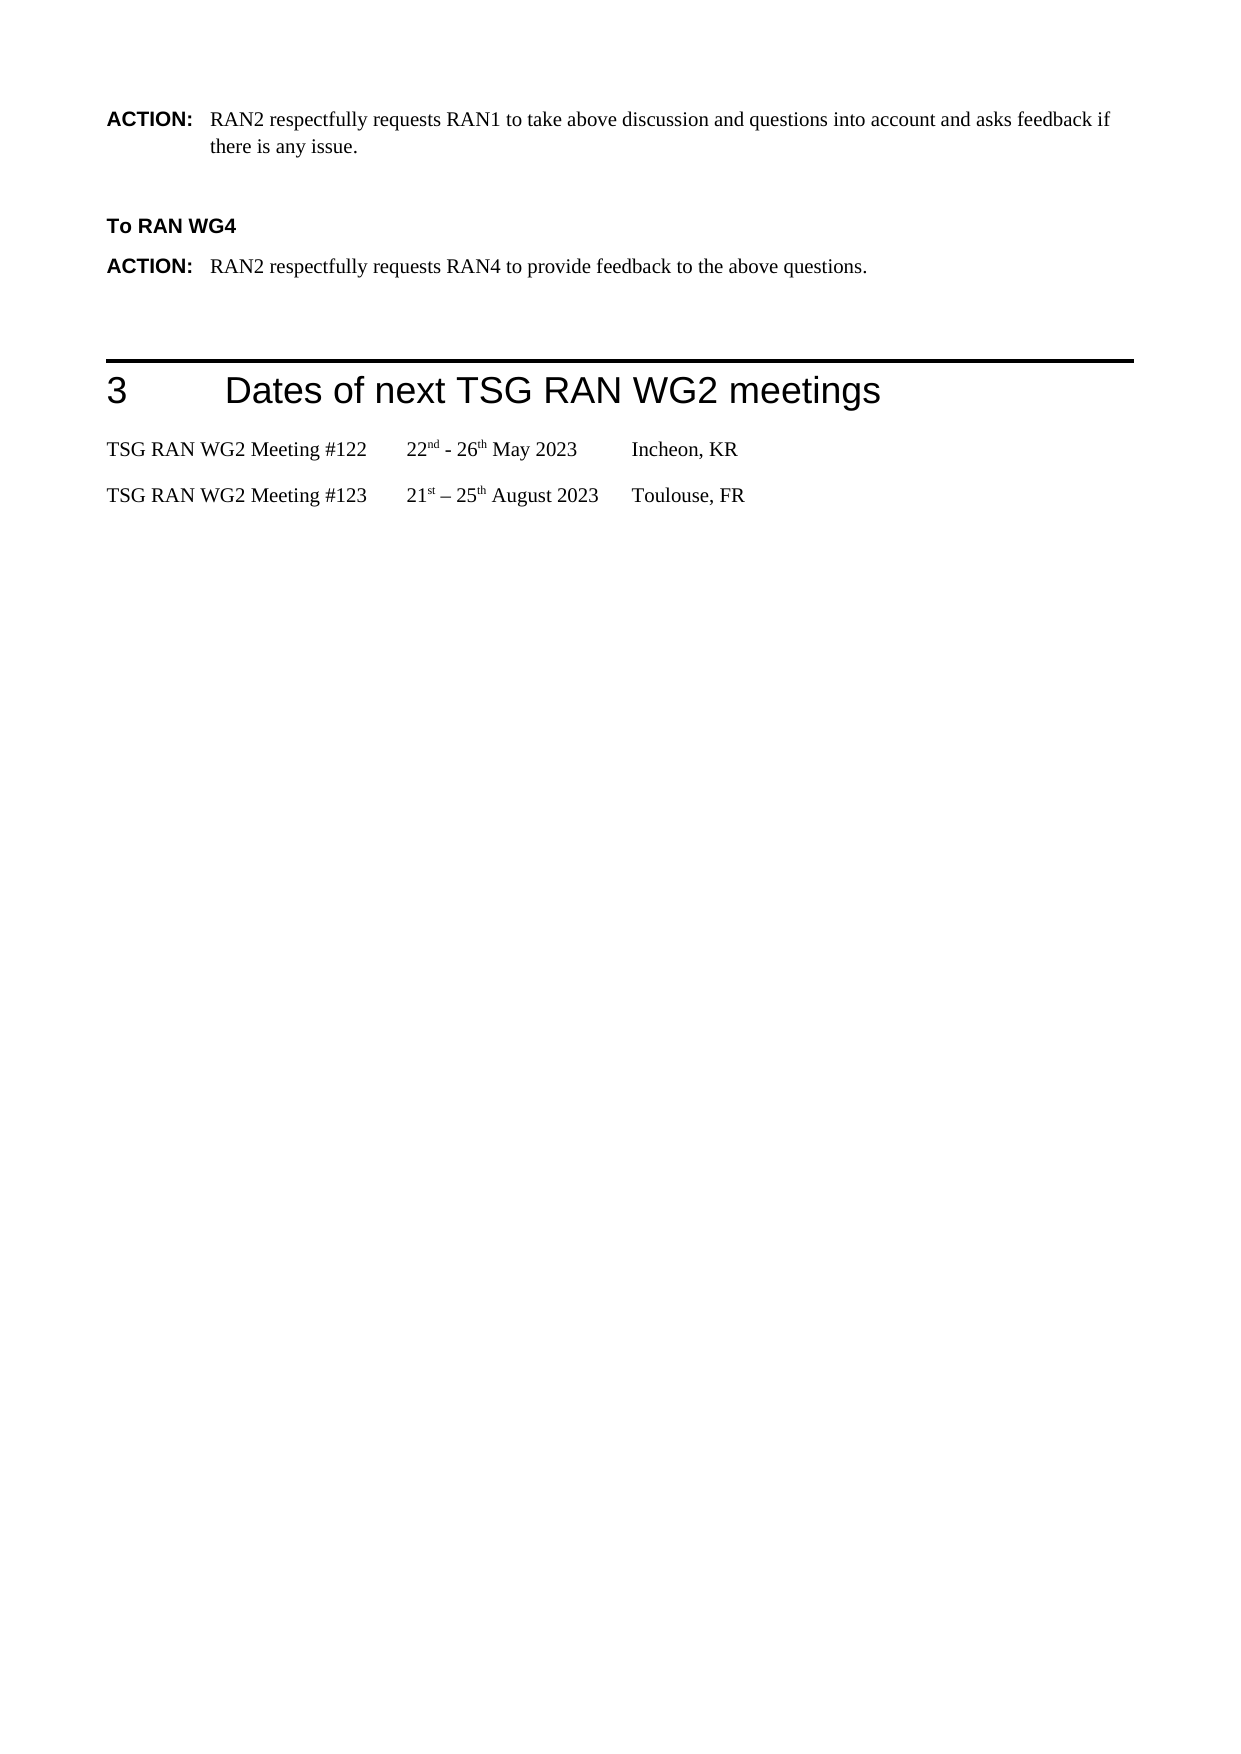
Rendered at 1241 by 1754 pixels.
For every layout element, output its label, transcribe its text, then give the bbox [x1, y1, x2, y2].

text TSG RAN WG2 Meeting #123 21st – 25th August 2023 Toulouse, FR [106, 483, 1134, 507]
text ACTION: RAN2 respectfully requests RAN1 to take above discussion and questions into account and asks feedback if there is any issue. [106, 106, 1134, 158]
text ACTION: RAN2 respectfully requests RAN4 to provide feedback to the above questions. [106, 254, 1134, 278]
subtitle 3 Dates of next TSG RAN WG2 meetings [106, 363, 1134, 412]
text TSG RAN WG2 Meeting #122 22nd - 26th May 2023 Incheon, KR [106, 437, 1134, 461]
text To RAN WG4 [106, 214, 1134, 238]
